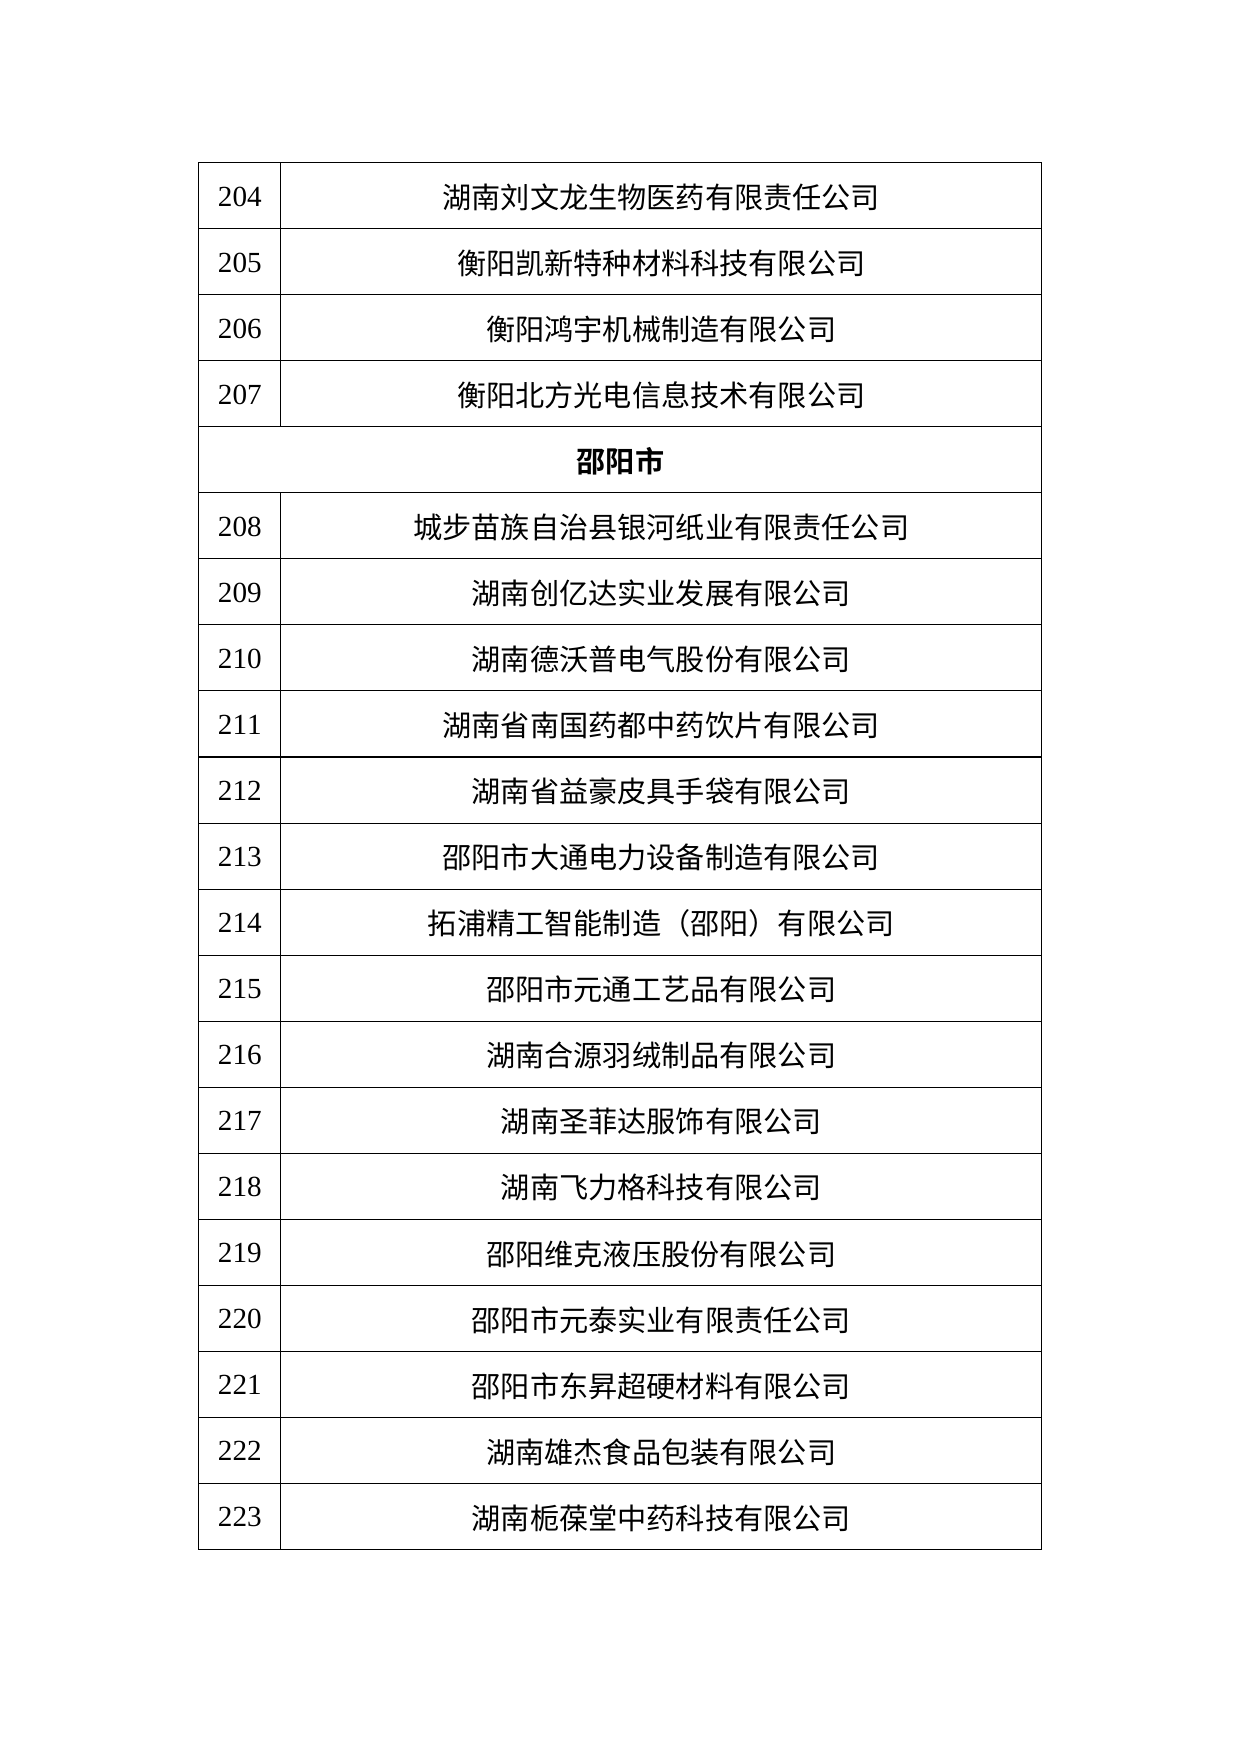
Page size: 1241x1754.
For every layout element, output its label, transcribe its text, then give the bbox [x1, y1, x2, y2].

table_cell 邵阳维克液压股份有限公司 [281, 1220, 1041, 1285]
table_cell 216 [199, 1022, 280, 1087]
table_cell 拓浦精工智能制造（邵阳）有限公司 [281, 890, 1041, 954]
table_cell 湖南刘文龙生物医药有限责任公司 [281, 163, 1041, 228]
table_cell 湖南圣菲达服饰有限公司 [281, 1088, 1041, 1153]
table_cell 223 [199, 1484, 280, 1549]
table_cell 湖南雄杰食品包装有限公司 [281, 1418, 1041, 1483]
table_cell 湖南合源羽绒制品有限公司 [281, 1022, 1041, 1087]
table_cell 212 [199, 758, 280, 822]
table_cell 湖南飞力格科技有限公司 [281, 1154, 1041, 1219]
table_cell 217 [199, 1088, 280, 1153]
table_cell 邵阳市元通工艺品有限公司 [281, 956, 1041, 1021]
table_cell 220 [199, 1286, 280, 1351]
table_cell 城步苗族自治县银河纸业有限责任公司 [281, 493, 1041, 558]
table_cell 邵阳市东昇超硬材料有限公司 [281, 1352, 1041, 1417]
table_cell 衡阳北方光电信息技术有限公司 [281, 361, 1041, 426]
table_cell 206 [199, 295, 280, 360]
table_cell 湖南省南国药都中药饮片有限公司 [281, 691, 1041, 756]
table_cell 211 [199, 691, 280, 756]
table_cell 221 [199, 1352, 280, 1417]
table_cell 215 [199, 956, 280, 1021]
table_cell 218 [199, 1154, 280, 1219]
table_cell 222 [199, 1418, 280, 1483]
table_cell 邵阳市大通电力设备制造有限公司 [281, 824, 1041, 888]
table_cell 213 [199, 824, 280, 888]
table_cell 209 [199, 559, 280, 624]
table_cell 湖南省益豪皮具手袋有限公司 [281, 758, 1041, 822]
table_cell 湖南德沃普电气股份有限公司 [281, 625, 1041, 690]
table_cell 219 [199, 1220, 280, 1285]
table_cell 衡阳凯新特种材料科技有限公司 [281, 229, 1041, 294]
table_cell 205 [199, 229, 280, 294]
table_cell 邵阳市 [199, 427, 1041, 492]
table_cell 204 [199, 163, 280, 228]
table_cell 214 [199, 890, 280, 954]
table_cell 湖南栀葆堂中药科技有限公司 [281, 1484, 1041, 1549]
table_cell 208 [199, 493, 280, 558]
table_cell 207 [199, 361, 280, 426]
table_cell 210 [199, 625, 280, 690]
table_cell 邵阳市元泰实业有限责任公司 [281, 1286, 1041, 1351]
table_cell 湖南创亿达实业发展有限公司 [281, 559, 1041, 624]
table_cell 衡阳鸿宇机械制造有限公司 [281, 295, 1041, 360]
